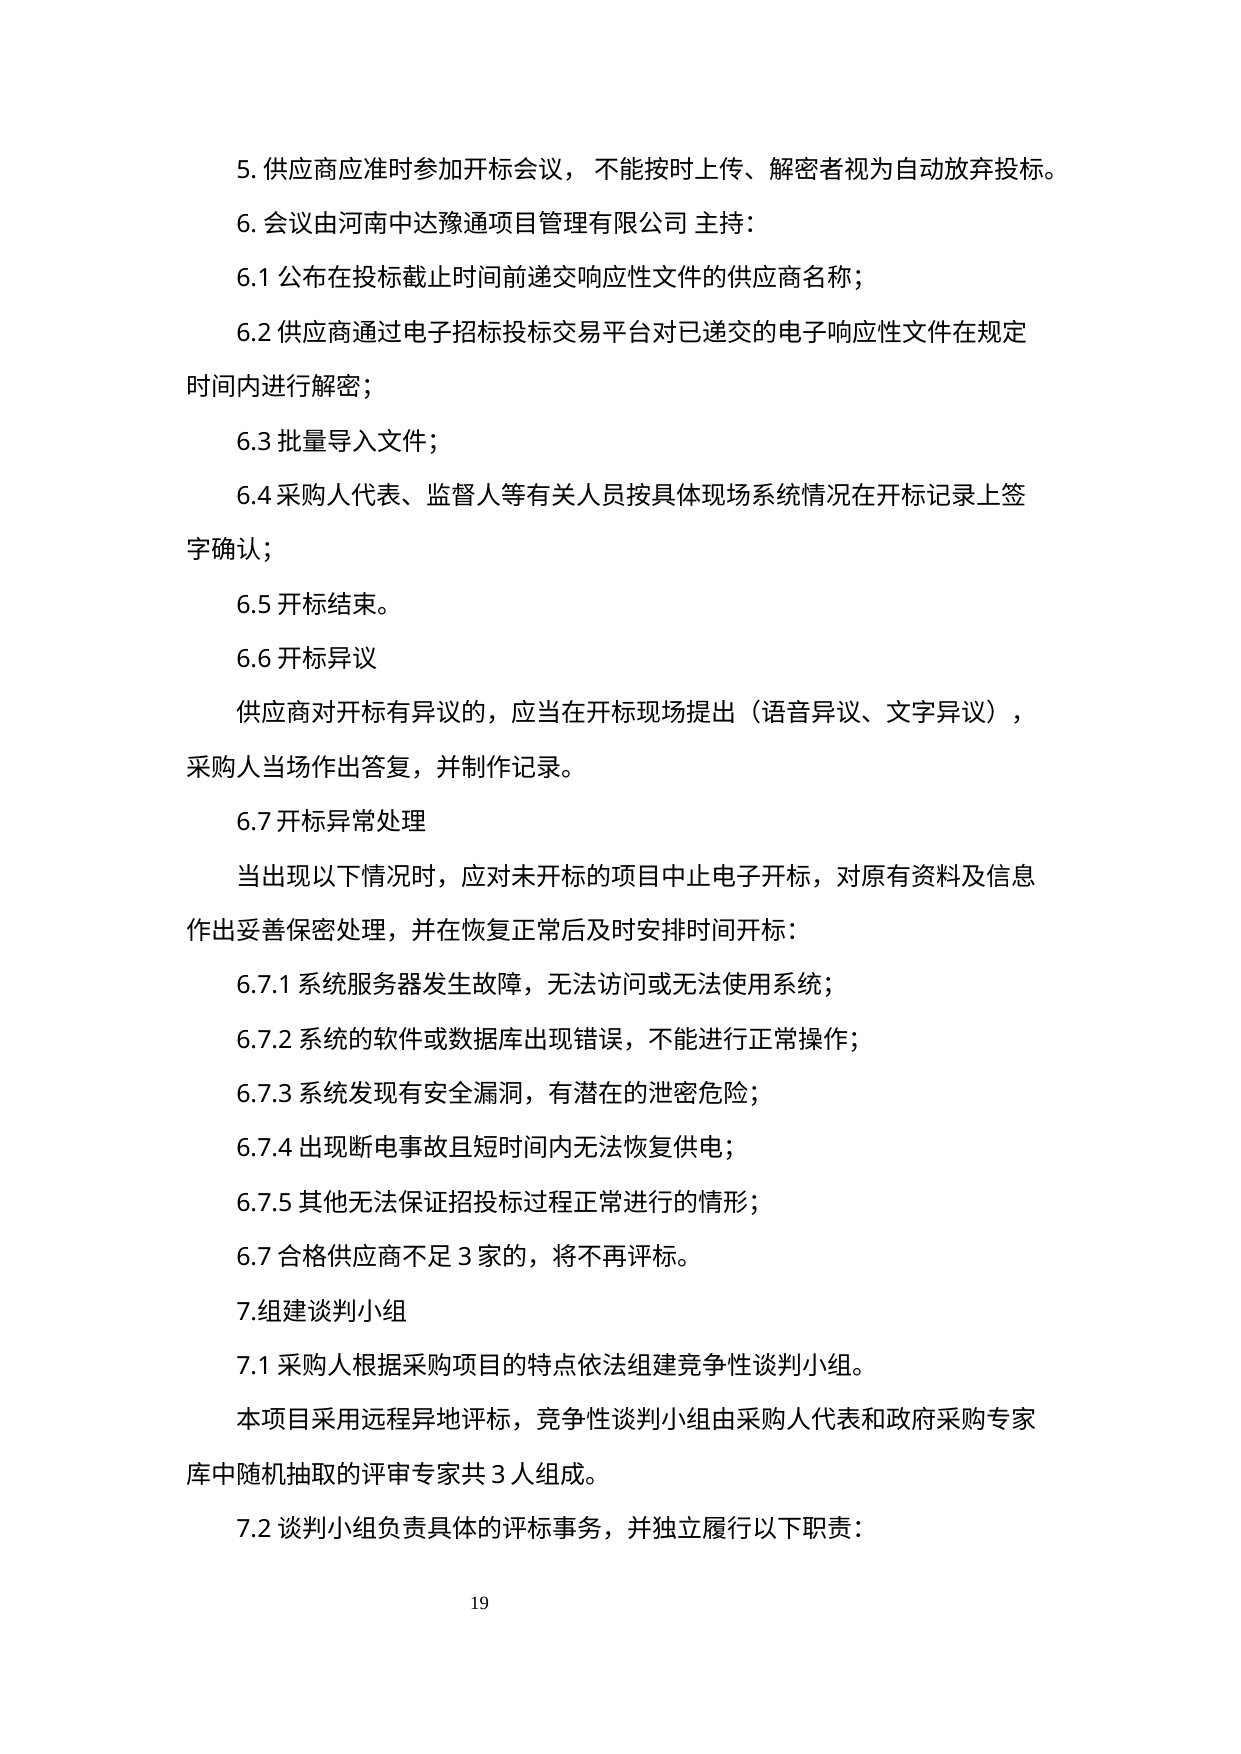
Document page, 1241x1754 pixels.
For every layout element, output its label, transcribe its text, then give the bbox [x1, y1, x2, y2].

text 6.7.3 系统发现有安全漏洞，有潜在的泄密危险； [186, 1073, 1054, 1110]
text 6.6 开标异议 [186, 638, 1054, 675]
text 5. 供应商应准时参加开标会议， 不能按时上传、解密者视为自动放弃投标。 [186, 149, 1054, 185]
text 时间内进行解密； [186, 367, 1054, 403]
text 6.7 合格供应商不足3家的，将不再评标。 [186, 1237, 1054, 1273]
text 采购人当场作出答复，并制作记录。 [186, 747, 1054, 783]
text 6.5 开标结束。 [186, 584, 1054, 620]
text 6.2 供应商通过电子招标投标交易平台对已递交的电子响应性文件在规定 [186, 312, 1054, 348]
text 6.3 批量导入文件； [186, 421, 1054, 457]
text 库中随机抽取的评审专家共3人组成。 [186, 1454, 1054, 1490]
text 6.1 公布在投标截止时间前递交响应性文件的供应商名称； [186, 258, 1054, 294]
text 当出现以下情况时，应对未开标的项目中止电子开标，对原有资料及信息 [186, 856, 1054, 892]
text 6.7开标异常处理 [186, 802, 1054, 838]
text 7.1 采购人根据采购项目的特点依法组建竞争性谈判小组。 [186, 1345, 1054, 1382]
text 6.7.1系统服务器发生故障，无法访问或无法使用系统； [186, 965, 1054, 1001]
text 7.2 谈判小组负责具体的评标事务，并独立履行以下职责： [186, 1508, 1054, 1545]
text 6.7.4 出现断电事故且短时间内无法恢复供电； [186, 1128, 1054, 1164]
text 6. 会议由河南中达豫通项目管理有限公司 主持： [186, 203, 1054, 240]
text 7.组建谈判小组 [186, 1291, 1054, 1327]
text 6.7.5 其他无法保证招投标过程正常进行的情形； [186, 1182, 1054, 1218]
text 6.7.2 系统的软件或数据库出现错误，不能进行正常操作； [186, 1019, 1054, 1055]
text 字确认； [186, 530, 1054, 566]
text 6.4采购人代表、监督人等有关人员按具体现场系统情况在开标记录上签 [186, 475, 1054, 512]
text 本项目采用远程异地评标，竞争性谈判小组由采购人代表和政府采购专家 [186, 1400, 1054, 1436]
text 作出妥善保密处理，并在恢复正常后及时安排时间开标： [186, 910, 1054, 947]
text 供应商对开标有异议的，应当在开标现场提出（语音异议、文字异议）， [186, 693, 1054, 729]
